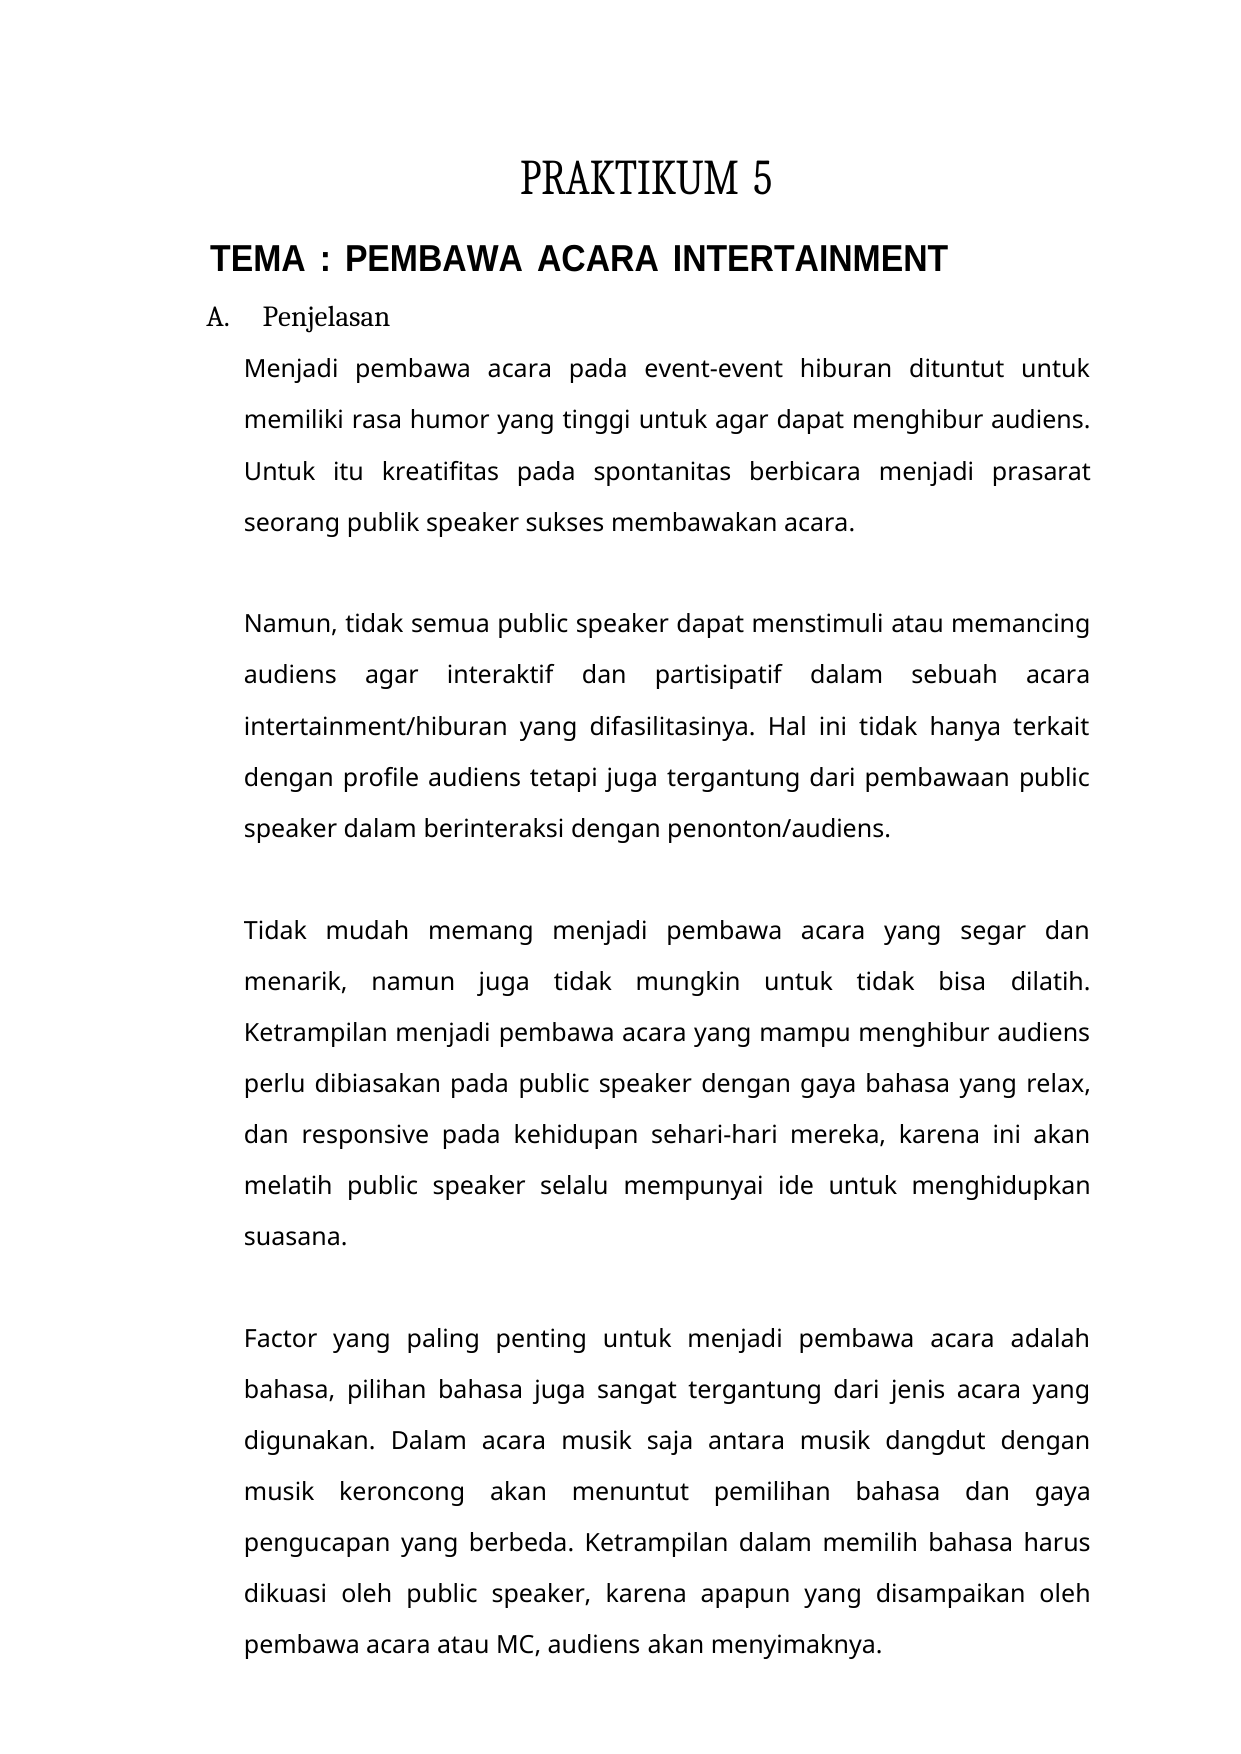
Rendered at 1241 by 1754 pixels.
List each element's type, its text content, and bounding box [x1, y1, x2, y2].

text Namun, tidak semua public speaker dapat menstimuli atau memancing audiens agar interaktif dan partisipatif dalam sebuah acara intertainment/hiburan yang difasilitasinya. Hal ini tidak hanya terkait dengan profile audiens tetapi juga tergantung dari pembawaan public speaker dalam berinteraksi dengan penonton/audiens. [244, 606, 1091, 844]
subtitle Penjelasan [206, 301, 1119, 334]
subtitle PRAKTIKUM 5 [520, 150, 1119, 207]
text Factor yang paling penting untuk menjadi pembawa acara adalah bahasa, pilihan bahasa juga sangat tergantung dari jenis acara yang digunakan. Dalam acara musik saja antara musik dangdut dengan musik keroncong akan menuntut pemilihan bahasa dan gaya pengucapan yang berbeda. Ketrampilan dalam memilih bahasa harus dikuasi oleh public speaker, karena apapun yang disampaikan oleh pembawa acara atau MC, audiens akan menyimaknya. [244, 1321, 1091, 1661]
text Menjadi pembawa acara pada event-event hiburan dituntut untuk memiliki rasa humor yang tinggi untuk agar dapat menghibur audiens. Untuk itu kreatifitas pada spontanitas berbicara menjadi prasarat seorang publik speaker sukses membawakan acara. [244, 351, 1091, 538]
subtitle TEMA : PEMBAWA ACARA INTERTAINMENT [183, 236, 975, 279]
text Tidak mudah memang menjadi pembawa acara yang segar dan menarik, namun juga tidak mungkin untuk tidak bisa dilatih. Ketrampilan menjadi pembawa acara yang mampu menghibur audiens perlu dibiasakan pada public speaker dengan gaya bahasa yang relax, dan responsive pada kehidupan sehari-hari mereka, karena ini akan melatih public speaker selalu mempunyai ide untuk menghidupkan suasana. [244, 912, 1091, 1253]
